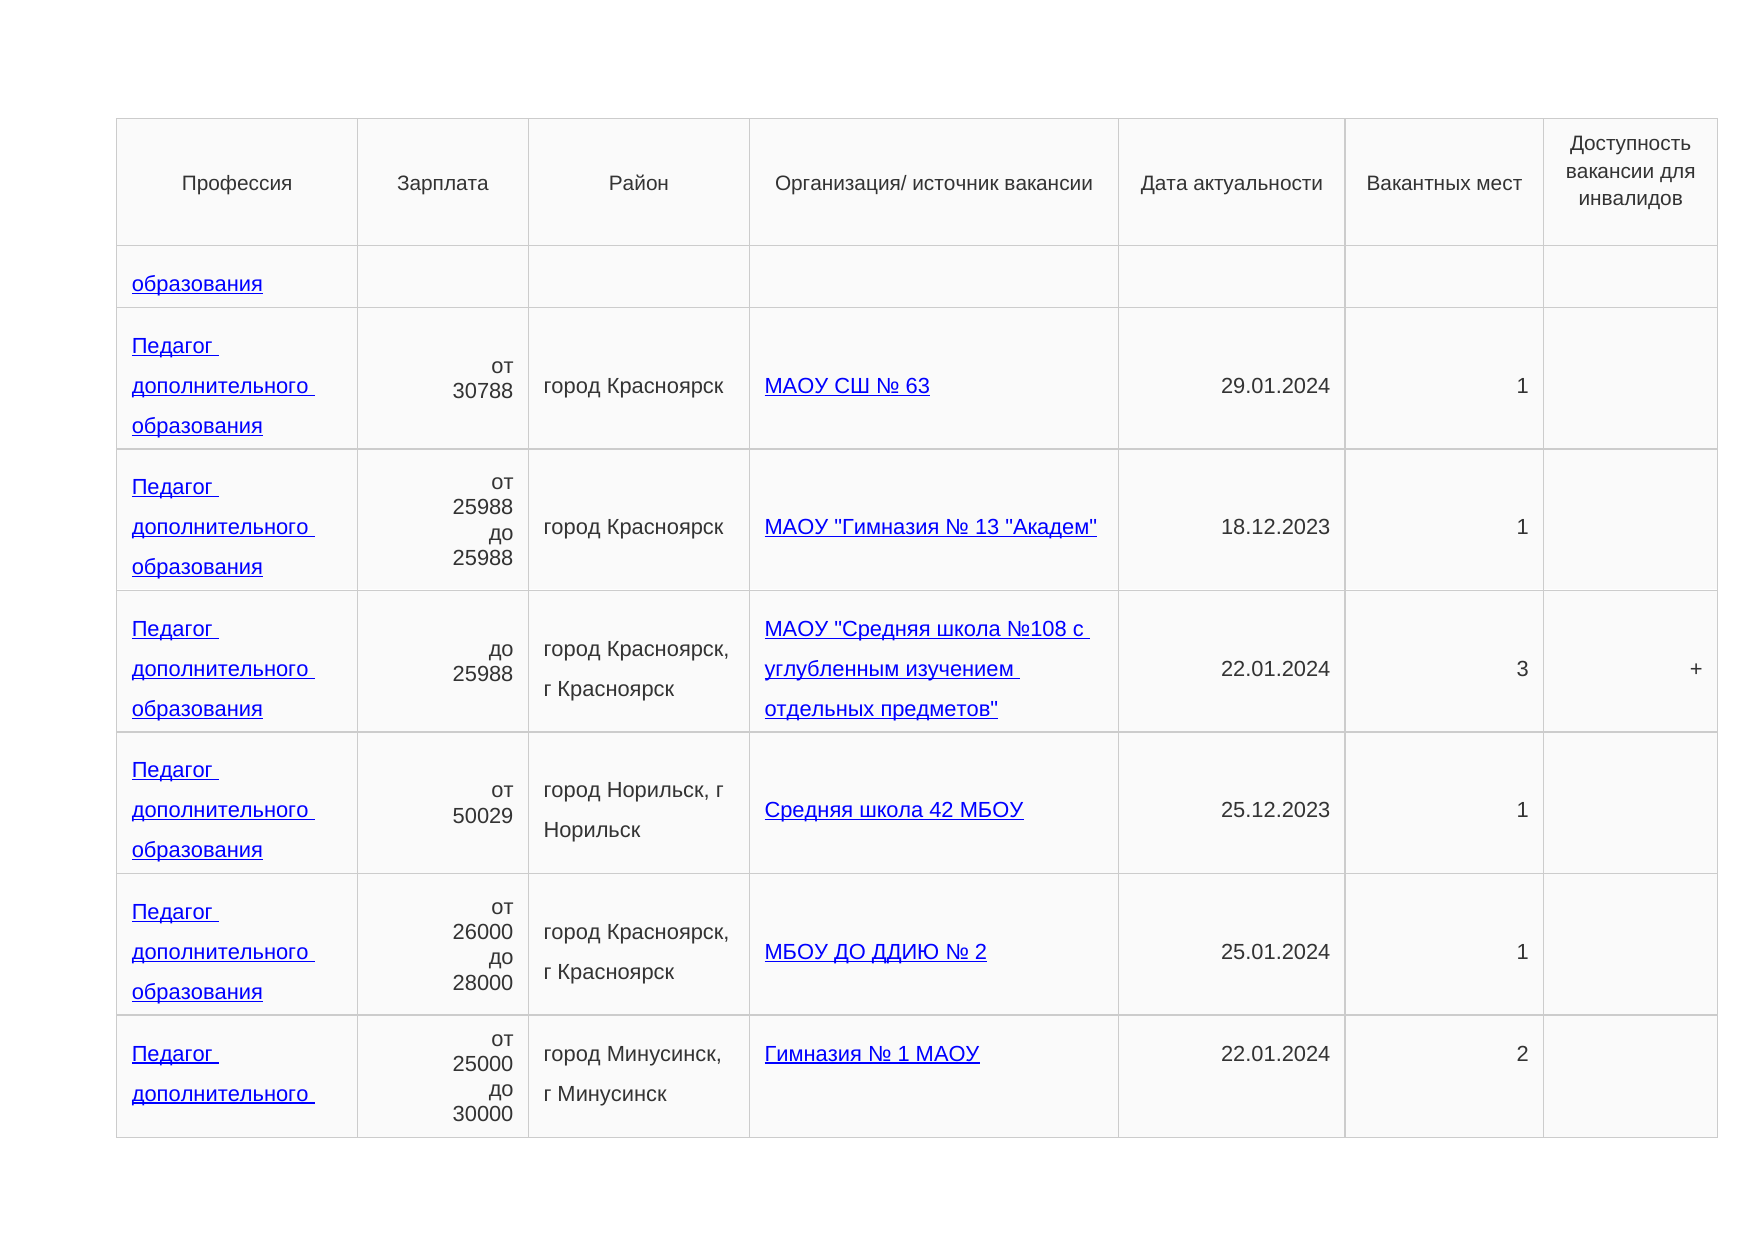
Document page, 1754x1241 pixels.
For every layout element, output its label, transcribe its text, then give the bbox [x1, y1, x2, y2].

table_header Организация/ источник вакансии [750, 119, 1118, 245]
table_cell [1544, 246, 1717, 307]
table_header Зарплата [358, 119, 528, 245]
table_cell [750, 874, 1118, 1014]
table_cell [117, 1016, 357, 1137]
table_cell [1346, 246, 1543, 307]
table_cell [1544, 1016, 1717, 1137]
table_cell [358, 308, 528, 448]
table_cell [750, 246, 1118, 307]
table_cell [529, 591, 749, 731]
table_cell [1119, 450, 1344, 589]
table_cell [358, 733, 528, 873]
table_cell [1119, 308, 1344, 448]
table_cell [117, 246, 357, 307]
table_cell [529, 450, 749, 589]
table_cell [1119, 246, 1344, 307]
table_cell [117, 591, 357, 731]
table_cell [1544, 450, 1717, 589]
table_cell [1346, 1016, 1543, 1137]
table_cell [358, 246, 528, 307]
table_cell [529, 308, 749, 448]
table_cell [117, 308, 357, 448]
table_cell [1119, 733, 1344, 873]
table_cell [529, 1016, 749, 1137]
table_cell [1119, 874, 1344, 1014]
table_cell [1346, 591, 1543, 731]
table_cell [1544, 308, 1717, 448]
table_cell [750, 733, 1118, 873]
table_header Доступность вакансии для инвалидов [1544, 119, 1717, 245]
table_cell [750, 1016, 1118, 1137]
table_header Вакантных мест [1346, 119, 1543, 245]
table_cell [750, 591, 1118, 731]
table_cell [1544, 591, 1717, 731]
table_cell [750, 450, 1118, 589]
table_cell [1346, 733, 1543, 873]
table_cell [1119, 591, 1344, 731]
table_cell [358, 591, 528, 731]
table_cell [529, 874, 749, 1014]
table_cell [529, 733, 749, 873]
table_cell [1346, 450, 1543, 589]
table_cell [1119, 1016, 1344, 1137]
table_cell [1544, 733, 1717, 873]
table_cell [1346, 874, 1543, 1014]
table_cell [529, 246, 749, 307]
table_header Район [529, 119, 749, 245]
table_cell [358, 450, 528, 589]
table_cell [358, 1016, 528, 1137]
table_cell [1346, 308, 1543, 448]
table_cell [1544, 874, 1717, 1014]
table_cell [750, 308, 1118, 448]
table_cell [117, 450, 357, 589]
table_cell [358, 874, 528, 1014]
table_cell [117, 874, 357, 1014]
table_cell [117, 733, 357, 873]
table_header Профессия [117, 119, 357, 245]
table_header Дата актуальности [1119, 119, 1344, 245]
